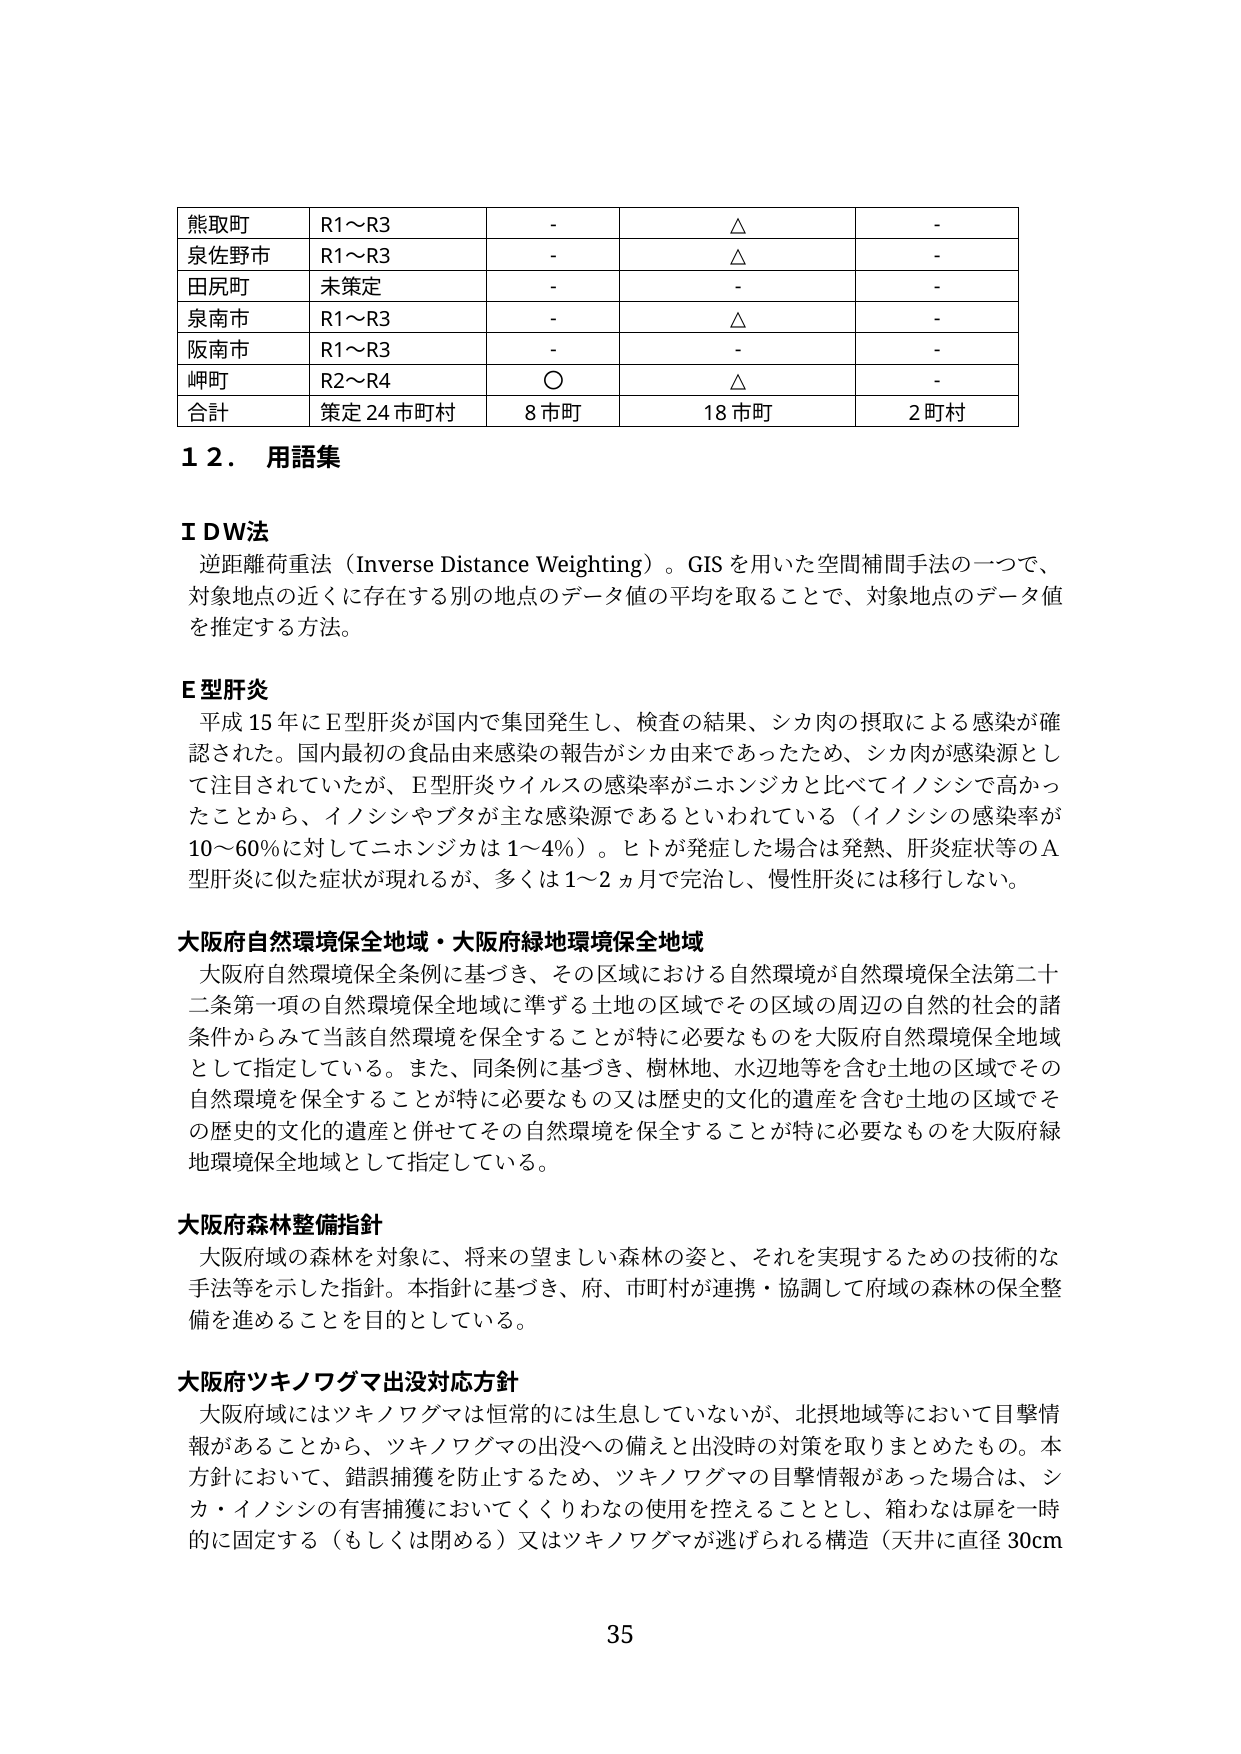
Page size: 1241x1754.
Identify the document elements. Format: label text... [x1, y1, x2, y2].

text 大阪府自然環境保全地域・大阪府緑地環境保全地域 [177, 924, 1063, 957]
table_cell - [856, 365, 1018, 395]
table_cell 田尻町 [178, 271, 309, 301]
table_cell - [487, 271, 619, 301]
table_cell △ [620, 208, 855, 238]
table_cell 〇 [487, 365, 619, 395]
table_cell R1～R3 [310, 333, 486, 363]
table_cell - [620, 271, 855, 301]
table_cell - [487, 208, 619, 238]
text 大阪府自然環境保全条例に基づき、その区域における自然環境が自然環境保全法第二十二条第一項の自然環境保全地域に準ずる土地の区域でその区域の周辺の自然的社会的諸条件からみて当該自然環境を保全することが特に必要なものを大阪府自然環境保全地域として指定している。また、同条例に基づき、樹林地、水辺地等を含む土地の区域でその自然環境を保全することが特に必要なもの又は歴史的文化的遺産を含む土地の区域でその歴史的文化的遺産と併せてその自然環境を保全することが特に必要なものを大阪府緑地環境保全地域として指定している。 [188, 957, 1063, 1177]
table_cell 阪南市 [178, 333, 309, 363]
table_cell 18市町 [620, 396, 855, 426]
table_cell 泉南市 [178, 302, 309, 332]
text 大阪府ツキノワグマ出没対応方針 [177, 1364, 1063, 1397]
table_cell - [487, 302, 619, 332]
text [188, 1397, 1063, 1555]
table_cell 泉佐野市 [178, 239, 309, 269]
table_cell R1～R3 [310, 208, 486, 238]
table_cell 熊取町 [178, 208, 309, 238]
table_cell 策定24市町村 [310, 396, 486, 426]
table_cell - [856, 333, 1018, 363]
text Ｅ型肝炎 [177, 672, 1063, 705]
table_cell 合計 [178, 396, 309, 426]
table_cell - [620, 333, 855, 363]
table_cell R2～R4 [310, 365, 486, 395]
text 平成15年にＥ型肝炎が国内で集団発生し、検査の結果、シカ肉の摂取による感染が確認された。国内最初の食品由来感染の報告がシカ由来であったため、シカ肉が感染源として注目されていたが、Ｅ型肝炎ウイルスの感染率がニホンジカと比べてイノシシで高かったことから、イノシシやブタが主な感染源であるといわれている（イノシシの感染率が10～60％に対してニホンジカは1～4％）。ヒトが発症した場合は発熱、肝炎症状等のＡ型肝炎に似た症状が現れるが、多くは1～2ヵ月で完治し、慢性肝炎には移行しない。 [188, 705, 1063, 894]
table_cell △ [620, 302, 855, 332]
table_cell - [856, 208, 1018, 238]
table_cell - [856, 271, 1018, 301]
table_cell R1～R3 [310, 302, 486, 332]
text 逆距離荷重法（Inverse Distance Weighting）。GISを用いた空間補間手法の一つで、対象地点の近くに存在する別の地点のデータ値の平均を取ることで、対象地点のデータ値を推定する方法。 [188, 547, 1063, 642]
table_cell R1～R3 [310, 239, 486, 269]
table_cell - [487, 333, 619, 363]
text 用語集 [177, 438, 1063, 474]
table_cell - [856, 239, 1018, 269]
table_cell 8市町 [487, 396, 619, 426]
table_cell 2町村 [856, 396, 1018, 426]
text ＩＤＷ法 [177, 514, 1063, 547]
text 大阪府森林整備指針 [177, 1207, 1063, 1240]
table_cell - [856, 302, 1018, 332]
table_cell - [487, 239, 619, 269]
table_cell 岬町 [178, 365, 309, 395]
table_cell △ [620, 365, 855, 395]
text 大阪府域の森林を対象に、将来の望ましい森林の姿と、それを実現するための技術的な手法等を示した指針。本指針に基づき、府、市町村が連携・協調して府域の森林の保全整備を進めることを目的としている。 [188, 1240, 1063, 1334]
table_cell △ [620, 239, 855, 269]
table_cell 未策定 [310, 271, 486, 301]
